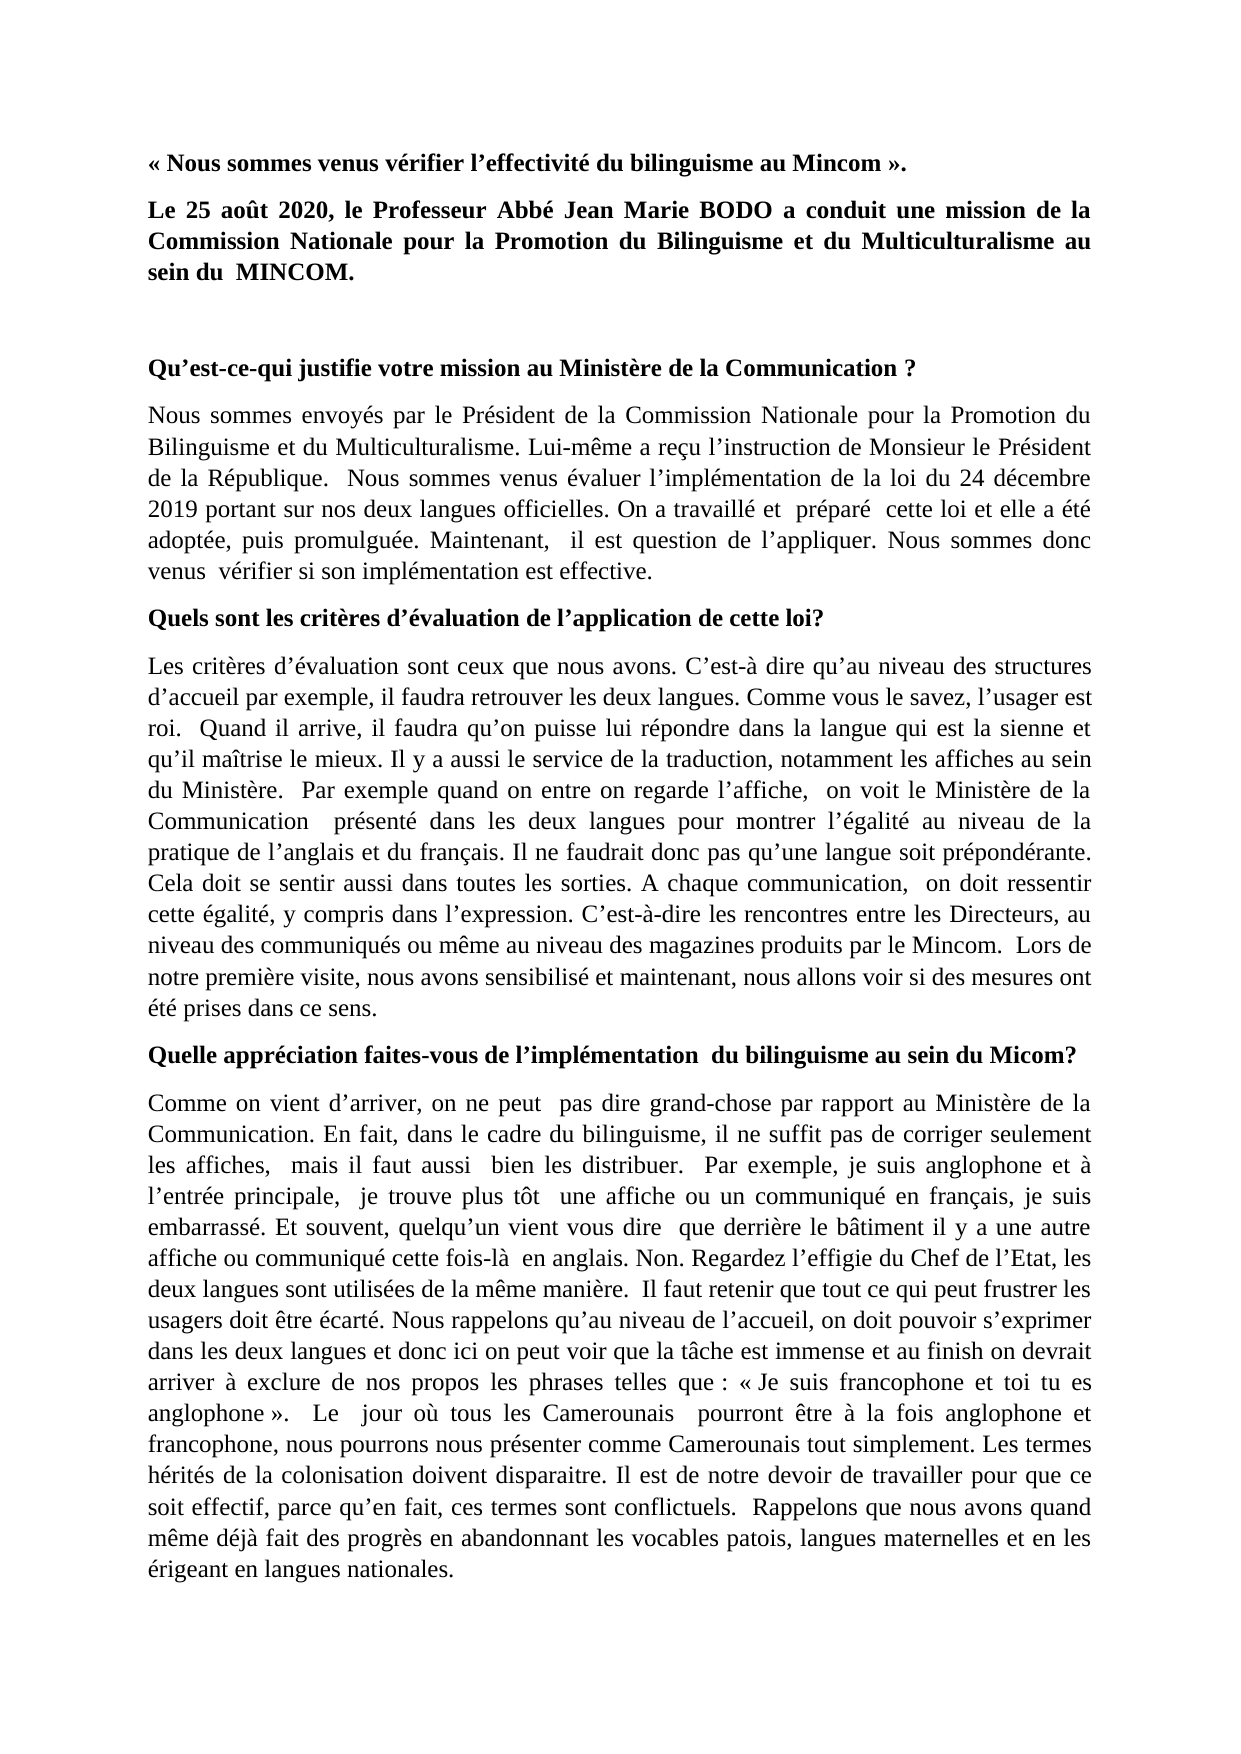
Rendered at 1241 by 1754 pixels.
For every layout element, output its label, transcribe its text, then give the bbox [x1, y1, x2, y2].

text Quels sont les critères d’évaluation de l’application de cette loi? [148, 603, 1093, 632]
text Qu’est-ce-qui justifie votre mission au Ministère de la Communication ? [148, 353, 1093, 382]
text Le 25 août 2020, le Professeur Abbé Jean Marie BODO a conduit une mission de la Commission Nationale pour la Promotion du Bilinguisme et du Multiculturalisme au sein du MINCOM. [148, 195, 1093, 286]
text Quelle appréciation faites-vous de l’implémentation du bilinguisme au sein du Micom? [148, 1040, 1093, 1069]
text Comme on vient d’arriver, on ne peut pas dire grand-chose par rapport au Ministère de la Communication. En fait, dans le cadre du bilinguisme, il ne suffit pas de corriger seulement les affiches, mais il faut aussi bien les distribuer. Par exemple, je suis anglophone et à l’entrée principale, je trouve plus tôt une affiche ou un communiqué en français, je suis embarrassé. Et souvent, quelqu’un vient vous dire que derrière le bâtiment il y a une autre affiche ou communiqué cette fois-là en anglais. Non. Regardez l’effigie du Chef de l’Etat, les deux langues sont utilisées de la même manière. Il faut retenir que tout ce qui peut frustrer les usagers doit être écarté. Nous rappelons qu’au niveau de l’accueil, on doit pouvoir s’exprimer dans les deux langues et donc ici on peut voir que la tâche est immense et au finish on devrait arriver à exclure de nos propos les phrases telles que : « Je suis francophone et toi tu es anglophone ». Le jour où tous les Camerounais pourront être à la fois anglophone et francophone, nous pourrons nous présenter comme Camerounais tout simplement. Les termes hérités de la colonisation doivent disparaitre. Il est de notre devoir de travailler pour que ce soit effectif, parce qu’en fait, ces termes sont conflictuels. Rappelons que nous avons quand même déjà fait des progrès en abandonnant les vocables patois, langues maternelles et en les érigeant en langues nationales. [148, 1088, 1093, 1582]
text « Nous sommes venus vérifier l’effectivité du bilinguisme au Mincom ». [148, 148, 1093, 176]
text Nous sommes envoyés par le Président de la Commission Nationale pour la Promotion du Bilinguisme et du Multiculturalisme. Lui-même a reçu l’instruction de Monsieur le Président de la République. Nous sommes venus évaluer l’implémentation de la loi du 24 décembre 2019 portant sur nos deux langues officielles. On a travaillé et préparé cette loi et elle a été adoptée, puis promulguée. Maintenant, il est question de l’appliquer. Nous sommes donc venus vérifier si son implémentation est effective. [148, 401, 1093, 584]
text Les critères d’évaluation sont ceux que nous avons. C’est-à dire qu’au niveau des structures d’accueil par exemple, il faudra retrouver les deux langues. Comme vous le savez, l’usager est roi. Quand il arrive, il faudra qu’on puisse lui répondre dans la langue qui est la sienne et qu’il maîtrise le mieux. Il y a aussi le service de la traduction, notamment les affiches au sein du Ministère. Par exemple quand on entre on regarde l’affiche, on voit le Ministère de la Communication présenté dans les deux langues pour montrer l’égalité au niveau de la pratique de l’anglais et du français. Il ne faudrait donc pas qu’une langue soit prépondérante. Cela doit se sentir aussi dans toutes les sorties. A chaque communication, on doit ressentir cette égalité, y compris dans l’expression. C’est-à-dire les rencontres entre les Directeurs, au niveau des communiqués ou même au niveau des magazines produits par le Mincom. Lors de notre première visite, nous avons sensibilisé et maintenant, nous allons voir si des mesures ont été prises dans ce sens. [148, 651, 1093, 1021]
